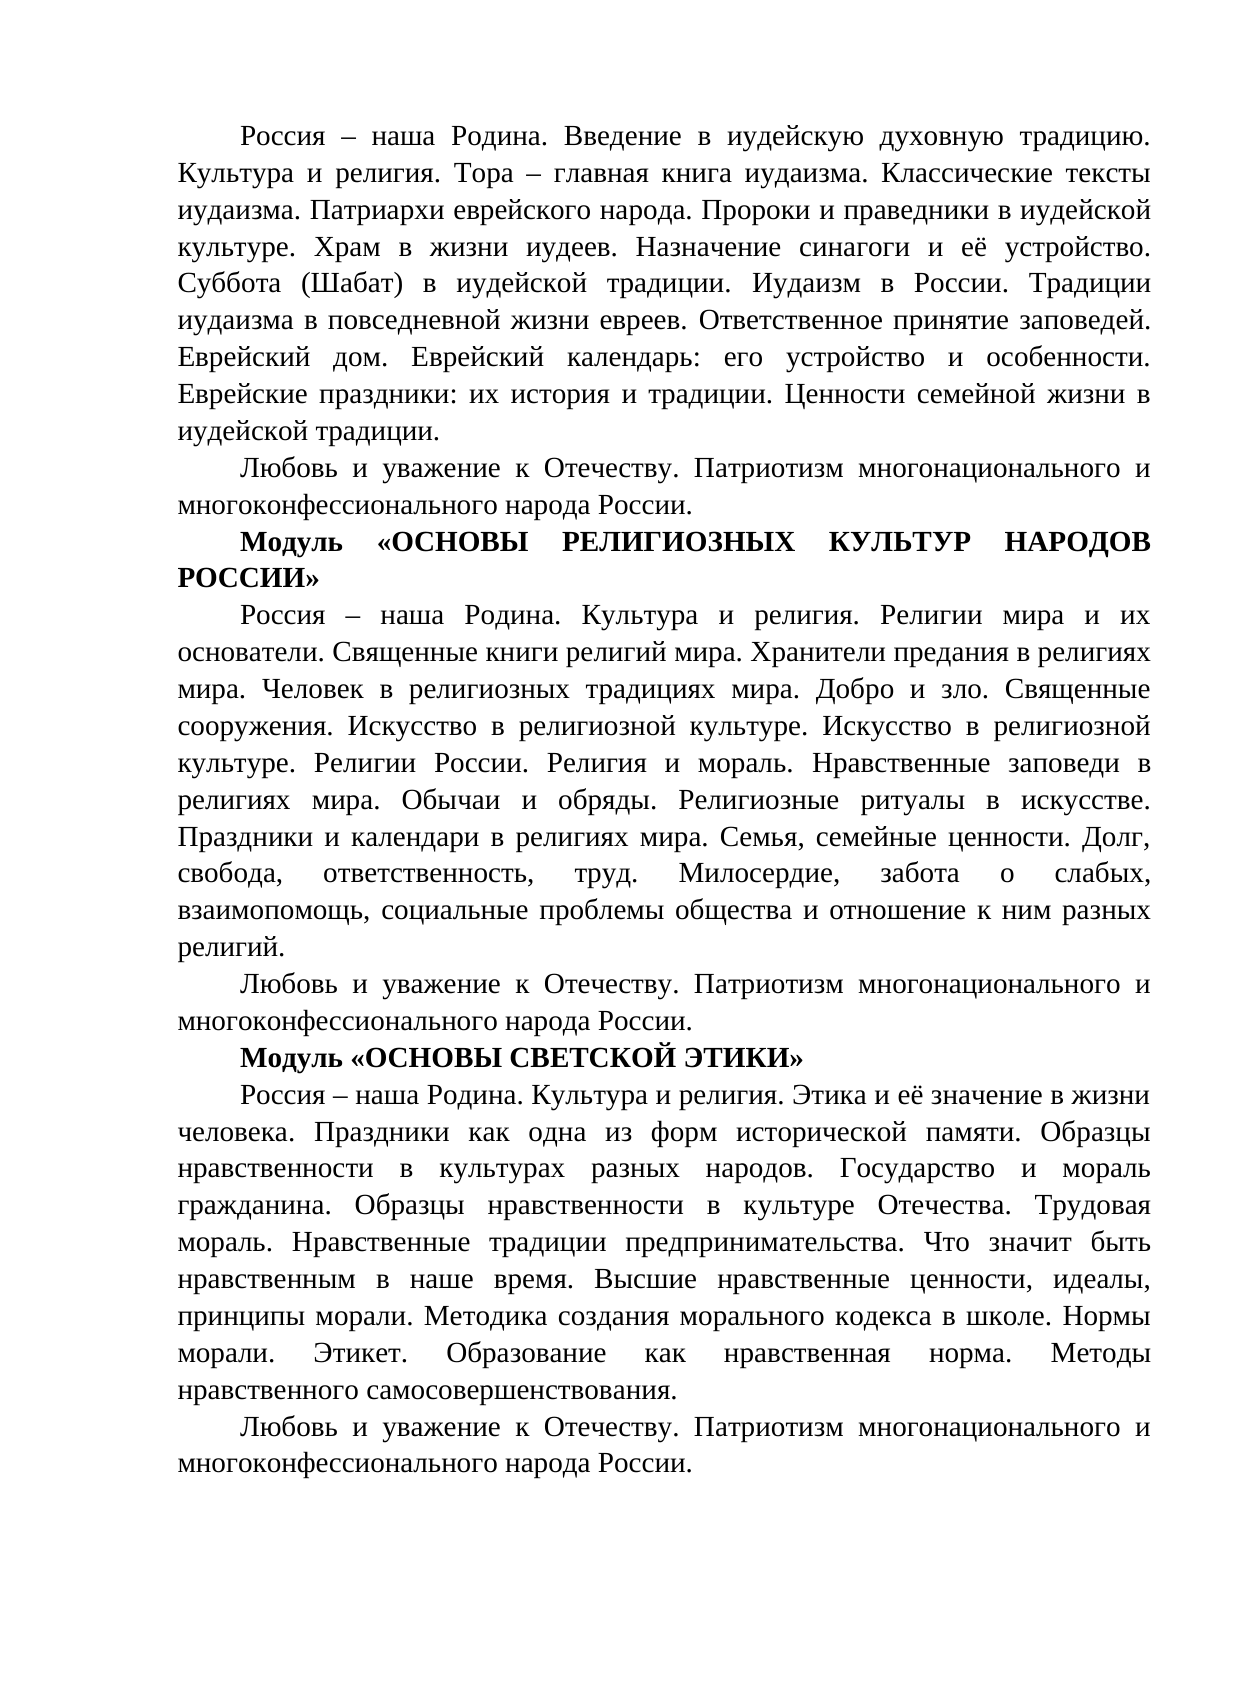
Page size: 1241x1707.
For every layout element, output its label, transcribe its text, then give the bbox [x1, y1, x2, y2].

text Россия – наша Родина. Культура и религия. Религии мира и их основатели. Священные книги религий мира. Хранители предания в религиях мира. Человек в религиозных традициях мира. Добро и зло. Священные сооружения. Искусство в религиозной культуре. Искусство в религиозной культуре. Религии России. Религия и мораль. Нравственные заповеди в религиях мира. Обычаи и обряды. Религиозные ритуалы в искусстве. Праздники и календари в религиях мира. Семья, семейные ценности. Долг, свобода, ответственность, труд. Милосердие, забота о слабых, взаимопомощь, социальные проблемы общества и отношение к ним разных религий. [177, 597, 1152, 963]
text Любовь и уважение к Отечеству. Патриотизм многонационального и многоконфессионального народа России. [177, 450, 1152, 520]
text Модуль «ОСНОВЫ СВЕТСКОЙ ЭТИКИ» [177, 1040, 1152, 1073]
text Любовь и уважение к Отечеству. Патриотизм многонационального и многоконфессионального народа России. [177, 1409, 1152, 1479]
text Россия – наша Родина. Введение в иудейскую духовную традицию. Культура и религия. Тора – главная книга иудаизма. Классические тексты иудаизма. Патриархи еврейского народа. Пророки и праведники в иудейской культуре. Храм в жизни иудеев. Назначение синагоги и её устройство. Суббота (Шабат) в иудейской традиции. Иудаизм в России. Традиции иудаизма в повседневной жизни евреев. Ответственное принятие заповедей. Еврейский дом. Еврейский календарь: его устройство и особенности. Еврейские праздники: их история и традиции. Ценности семейной жизни в иудейской традиции. [177, 118, 1152, 447]
text Любовь и уважение к Отечеству. Патриотизм многонационального и многоконфессионального народа России. [177, 966, 1152, 1037]
text Модуль «ОСНОВЫ РЕЛИГИОЗНЫХ КУЛЬТУР НАРОДОВ РОССИИ» [177, 524, 1152, 594]
text Россия – наша Родина. Культура и религия. Этика и её значение в жизни человека. Праздники как одна из форм исторической памяти. Образцы нравственности в культурах разных народов. Государство и мораль гражданина. Образцы нравственности в культуре Отечества. Трудовая мораль. Нравственные традиции предпринимательства. Что значит быть нравственным в наше время. Высшие нравственные ценности, идеалы, принципы морали. Методика создания морального кодекса в школе. Нормы морали. Этикет. Образование как нравственная норма. Методы нравственного самосовершенствования. [177, 1077, 1152, 1405]
